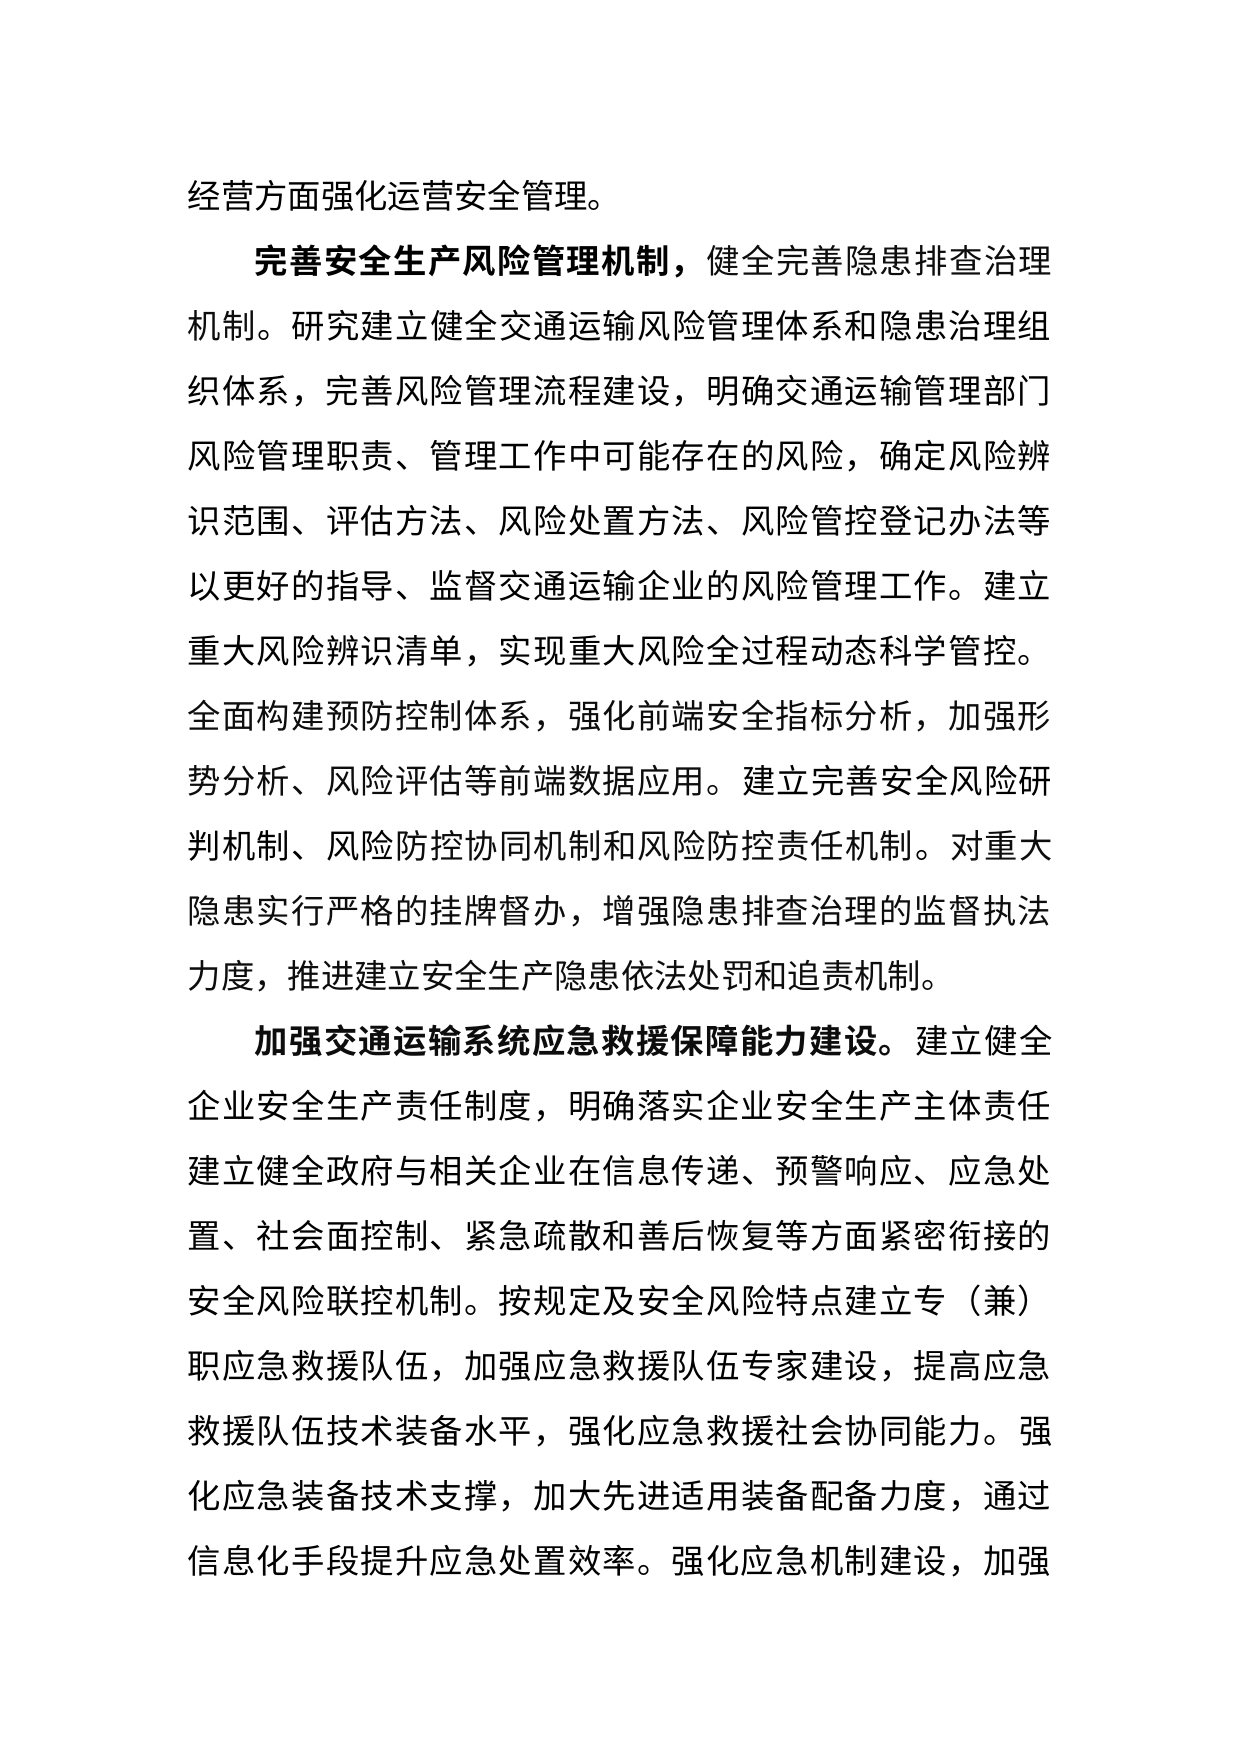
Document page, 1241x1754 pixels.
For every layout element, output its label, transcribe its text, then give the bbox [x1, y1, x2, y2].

text 完善安全生产风险管理机制，健全完善隐患排查治理机制。研究建立健全交通运输风险管理体系和隐患治理组织体系，完善风险管理流程建设，明确交通运输管理部门风险管理职责、管理工作中可能存在的风险，确定风险辨识范围、评估方法、风险处置方法、风险管控登记办法等，以更好的指导、监督交通运输企业的风险管理工作。建立重大风险辨识清单，实现重大风险全过程动态科学管控。全面构建预防控制体系，强化前端安全指标分析，加强形势分析、风险评估等前端数据应用。建立完善安全风险研判机制、风险防控协同机制和风险防控责任机制。对重大隐患实行严格的挂牌督办，增强隐患排查治理的监督执法力度，推进建立安全生产隐患依法处罚和追责机制。 [187, 227, 1053, 1007]
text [187, 162, 1053, 227]
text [187, 1007, 1053, 1592]
